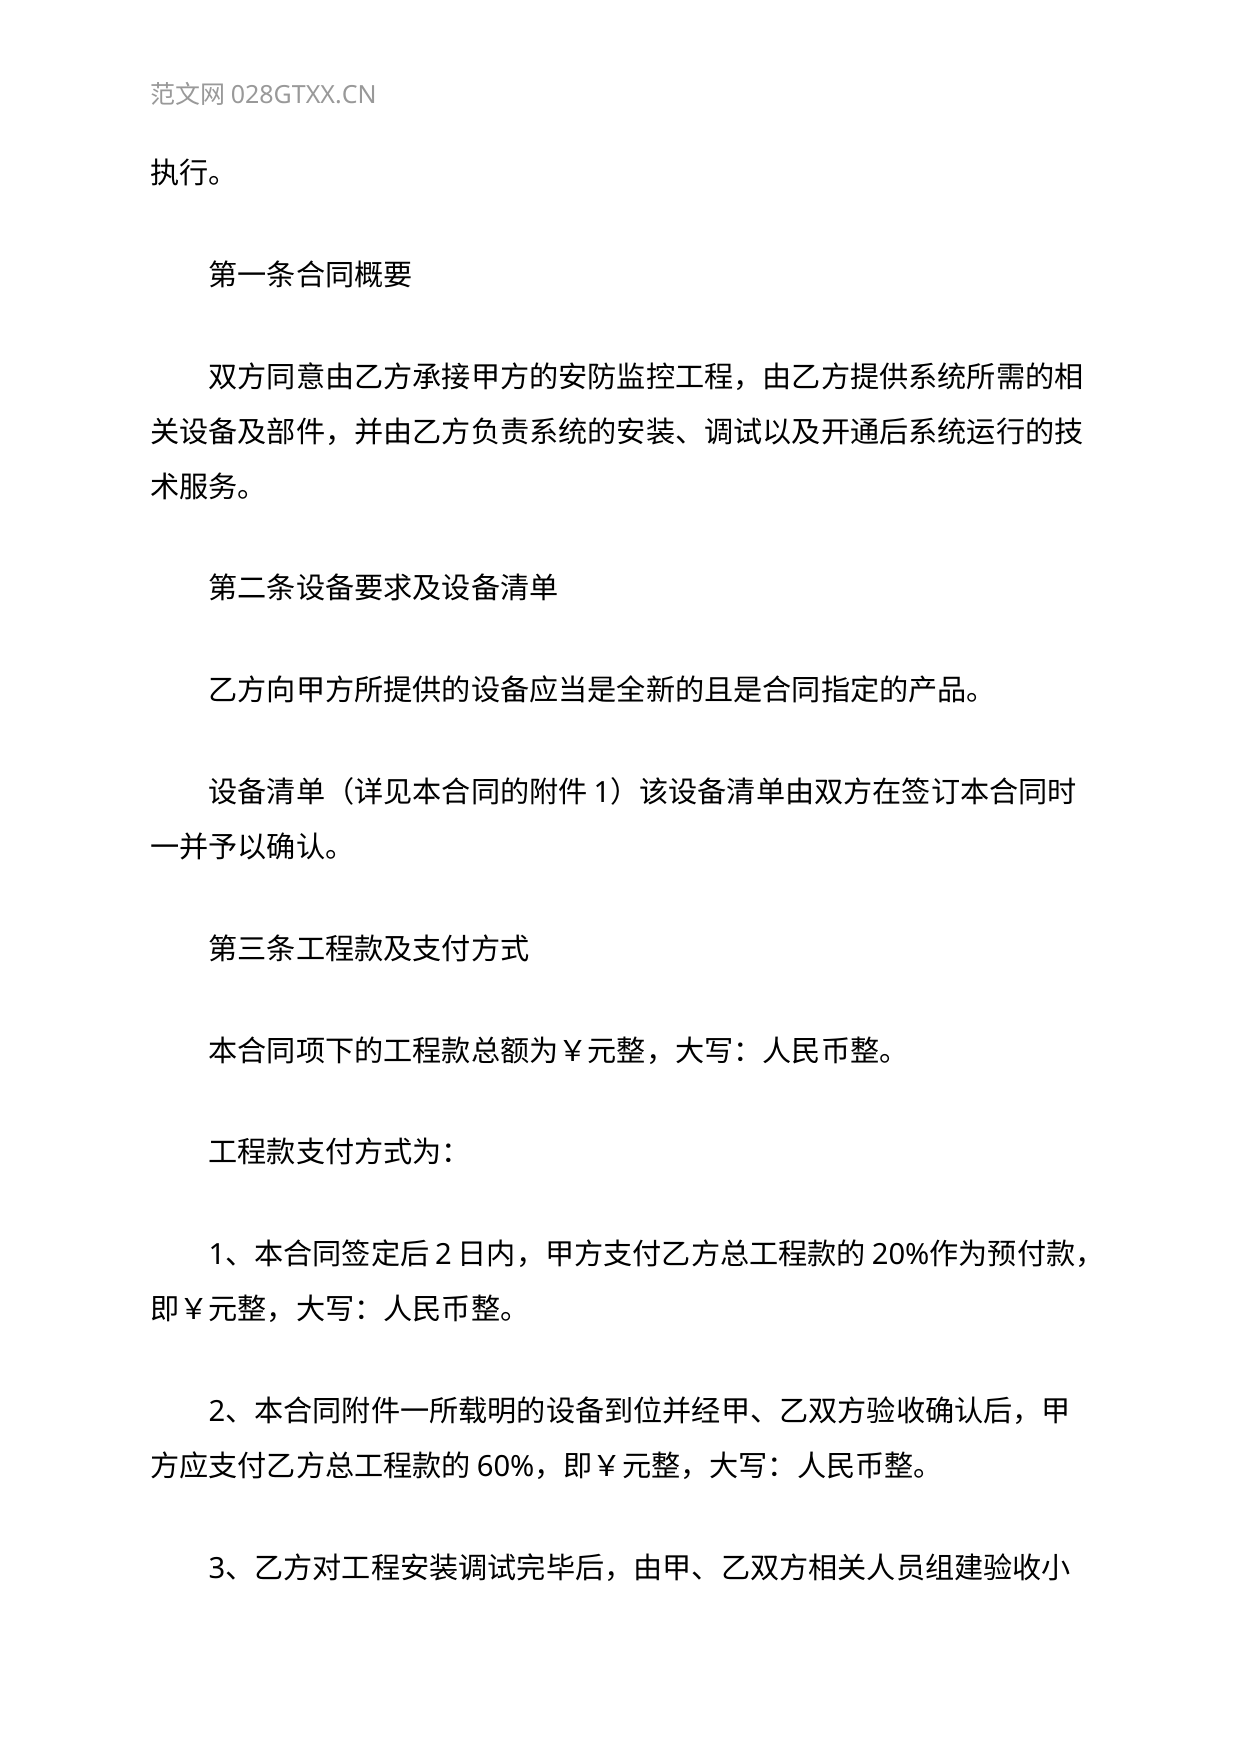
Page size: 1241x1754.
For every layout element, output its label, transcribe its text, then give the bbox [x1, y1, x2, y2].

text 2、本合同附件一所载明的设备到位并经甲、乙双方验收确认后，甲方应支付乙方总工程款的60%，即￥元整，大写：人民币整。 [150, 1387, 1090, 1485]
text 双方同意由乙方承接甲方的安防监控工程，由乙方提供系统所需的相关设备及部件，并由乙方负责系统的安装、调试以及开通后系统运行的技术服务。 [150, 353, 1090, 506]
text 第三条工程款及支付方式 [150, 925, 1090, 968]
text 第二条设备要求及设备清单 [150, 565, 1090, 607]
text 1、本合同签定后2日内，甲方支付乙方总工程款的20%作为预付款，即￥元整，大写：人民币整。 [150, 1231, 1090, 1328]
text 工程款支付方式为： [150, 1129, 1090, 1171]
text 设备清单（详见本合同的附件1）该设备清单由双方在签订本合同时一并予以确认。 [150, 769, 1090, 866]
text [150, 1544, 1090, 1587]
text 本合同项下的工程款总额为￥元整，大写：人民币整。 [150, 1027, 1090, 1069]
text 第一条合同概要 [150, 252, 1090, 294]
text 乙方向甲方所提供的设备应当是全新的且是合同指定的产品。 [150, 667, 1090, 709]
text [150, 150, 1090, 192]
